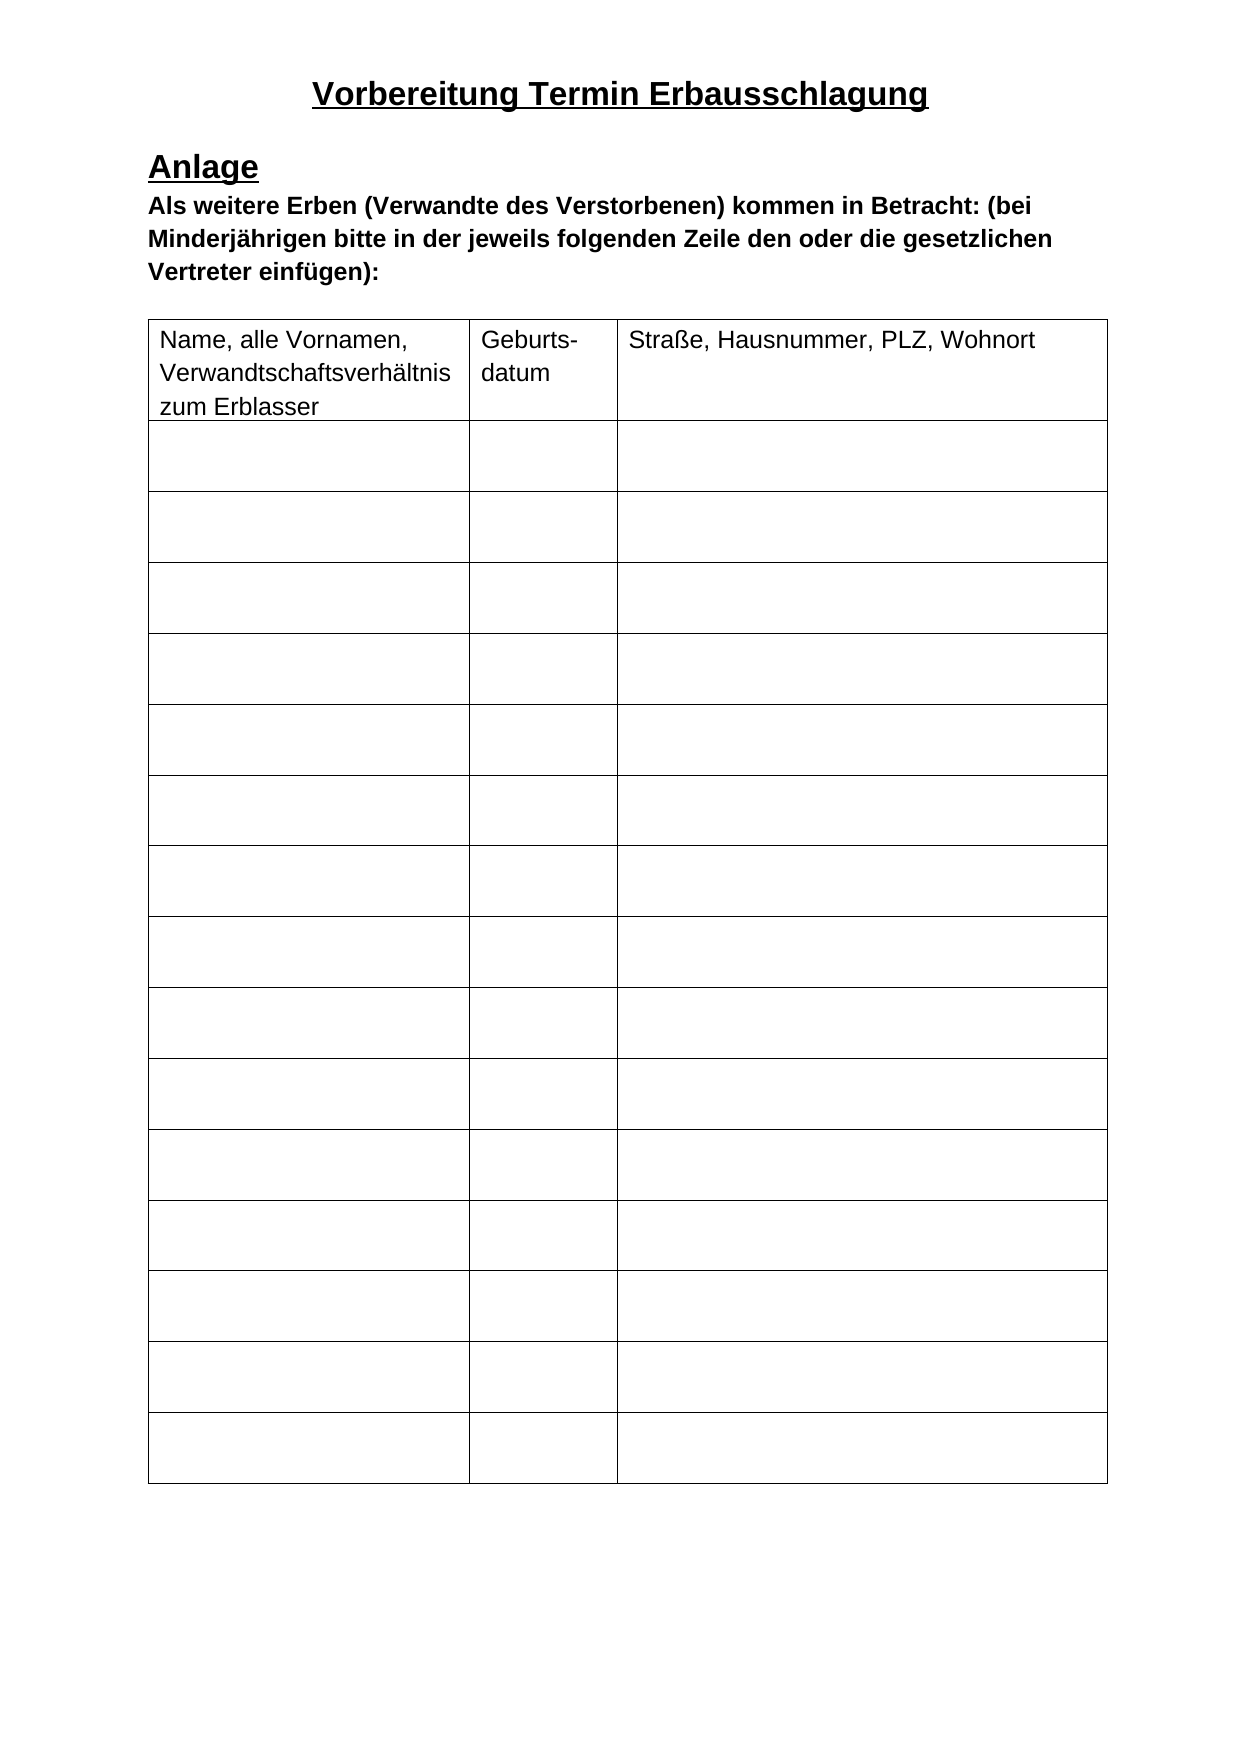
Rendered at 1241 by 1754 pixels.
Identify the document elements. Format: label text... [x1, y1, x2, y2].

table_cell [470, 421, 617, 491]
table_cell [149, 846, 469, 916]
table_cell [618, 421, 1107, 491]
table_cell [149, 1130, 469, 1199]
table_cell [470, 917, 617, 987]
table_cell [618, 492, 1107, 562]
table_cell [470, 1059, 617, 1129]
table_header Name, alle Vornamen, Verwandtschaftsverhältnis zum Erblasser [149, 320, 469, 420]
table_cell [149, 705, 469, 774]
table_cell [149, 917, 469, 987]
table_cell [618, 1130, 1107, 1199]
table_cell [618, 1271, 1107, 1341]
text Als weitere Erben (Verwandte des Verstorbenen) kommen in Betracht: (bei Minderjährigen bitte in der jeweils folgenden Zeile den oder die gesetzlichen Vertreter einfügen): [148, 186, 1093, 286]
table_cell [618, 988, 1107, 1058]
table_cell [149, 634, 469, 704]
table_cell [618, 1413, 1107, 1483]
table_cell [149, 1201, 469, 1270]
table_cell [470, 492, 617, 562]
table_cell [149, 988, 469, 1058]
table_cell [618, 563, 1107, 633]
table_cell [618, 705, 1107, 774]
table_cell [618, 634, 1107, 704]
table_cell [470, 1201, 617, 1270]
table_cell [618, 917, 1107, 987]
table_cell [470, 1342, 617, 1412]
table_cell [470, 846, 617, 916]
table_cell [149, 492, 469, 562]
table_cell [470, 705, 617, 774]
table_cell [470, 1413, 617, 1483]
table_cell [149, 1271, 469, 1341]
table_cell [470, 634, 617, 704]
table_cell [149, 1413, 469, 1483]
table_cell [149, 563, 469, 633]
table_cell [618, 1342, 1107, 1412]
table_cell [618, 1201, 1107, 1270]
table_cell [149, 776, 469, 845]
table_cell [149, 1342, 469, 1412]
table_header Geburts-datum [470, 320, 617, 420]
table_cell [470, 1130, 617, 1199]
table_cell [470, 1271, 617, 1341]
table_cell [470, 776, 617, 845]
table_cell [470, 563, 617, 633]
table_cell [618, 776, 1107, 845]
table_cell [618, 1059, 1107, 1129]
table_cell [149, 421, 469, 491]
table_header Straße, Hausnummer, PLZ, Wohnort [618, 320, 1107, 420]
table_cell [470, 988, 617, 1058]
table_cell [149, 1059, 469, 1129]
text Anlage [148, 148, 1093, 186]
table_cell [618, 846, 1107, 916]
